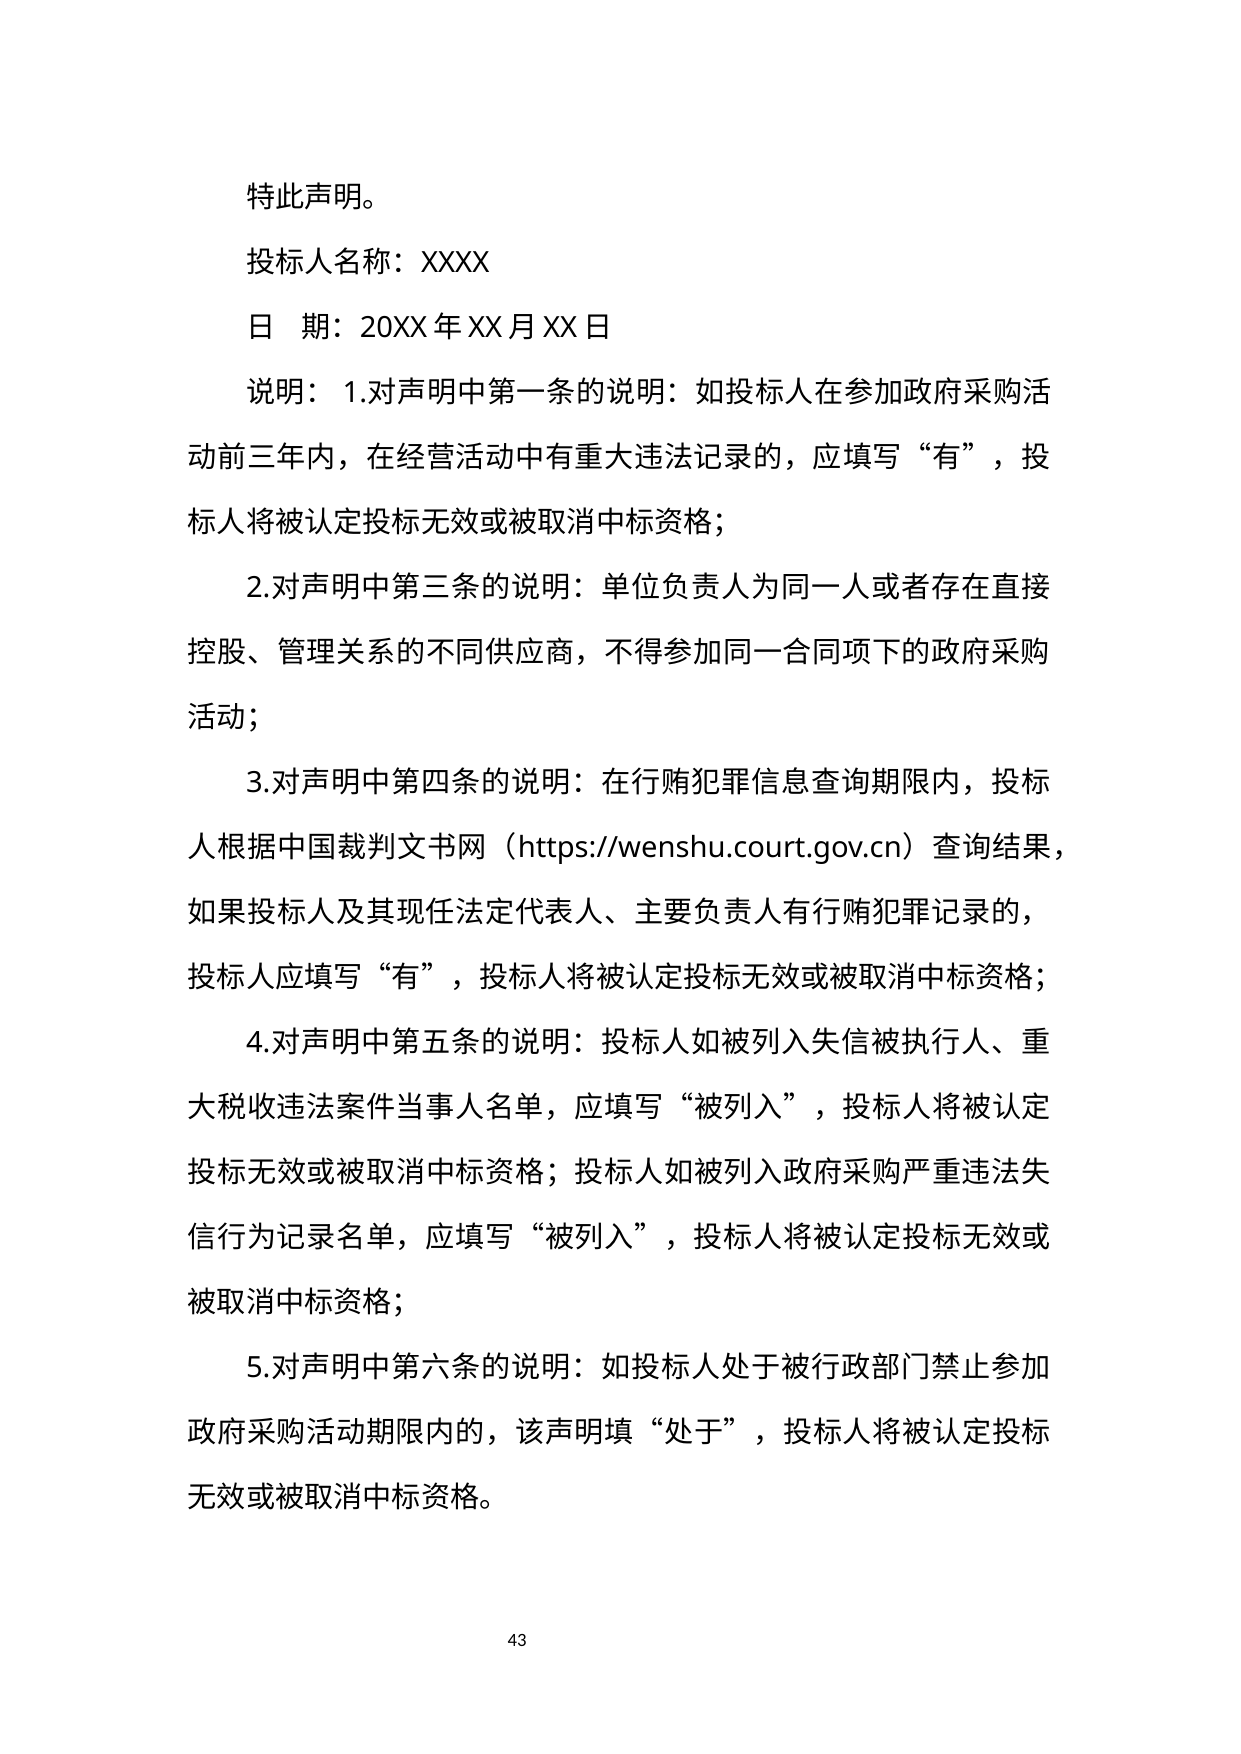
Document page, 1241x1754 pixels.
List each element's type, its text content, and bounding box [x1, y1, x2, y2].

text 2.对声明中第三条的说明：单位负责人为同一人或者存在直接控股、管理关系的不同供应商，不得参加同一合同项下的政府采购活动； [187, 552, 1053, 747]
text 5.对声明中第六条的说明：如投标人处于被行政部门禁止参加政府采购活动期限内的，该声明填“处于”，投标人将被认定投标无效或被取消中标资格。 [187, 1332, 1053, 1527]
text 说明： 1.对声明中第一条的说明：如投标人在参加政府采购活动前三年内，在经营活动中有重大违法记录的，应填写“有”，投标人将被认定投标无效或被取消中标资格； [187, 357, 1053, 552]
text 投标人名称：XXXX [187, 227, 1053, 292]
text 4.对声明中第五条的说明：投标人如被列入失信被执行人、重大税收违法案件当事人名单，应填写“被列入”，投标人将被认定投标无效或被取消中标资格；投标人如被列入政府采购严重违法失信行为记录名单，应填写“被列入”，投标人将被认定投标无效或被取消中标资格； [187, 1007, 1053, 1332]
text 3.对声明中第四条的说明：在行贿犯罪信息查询期限内，投标人根据中国裁判文书网（https://wenshu.court.gov.cn）查询结果，如果投标人及其现任法定代表人、主要负责人有行贿犯罪记录的，投标人应填写“有”，投标人将被认定投标无效或被取消中标资格； [187, 747, 1053, 1007]
text 日 期：20XX年XX月XX日 [187, 292, 1053, 357]
text 特此声明。 [187, 162, 1053, 227]
